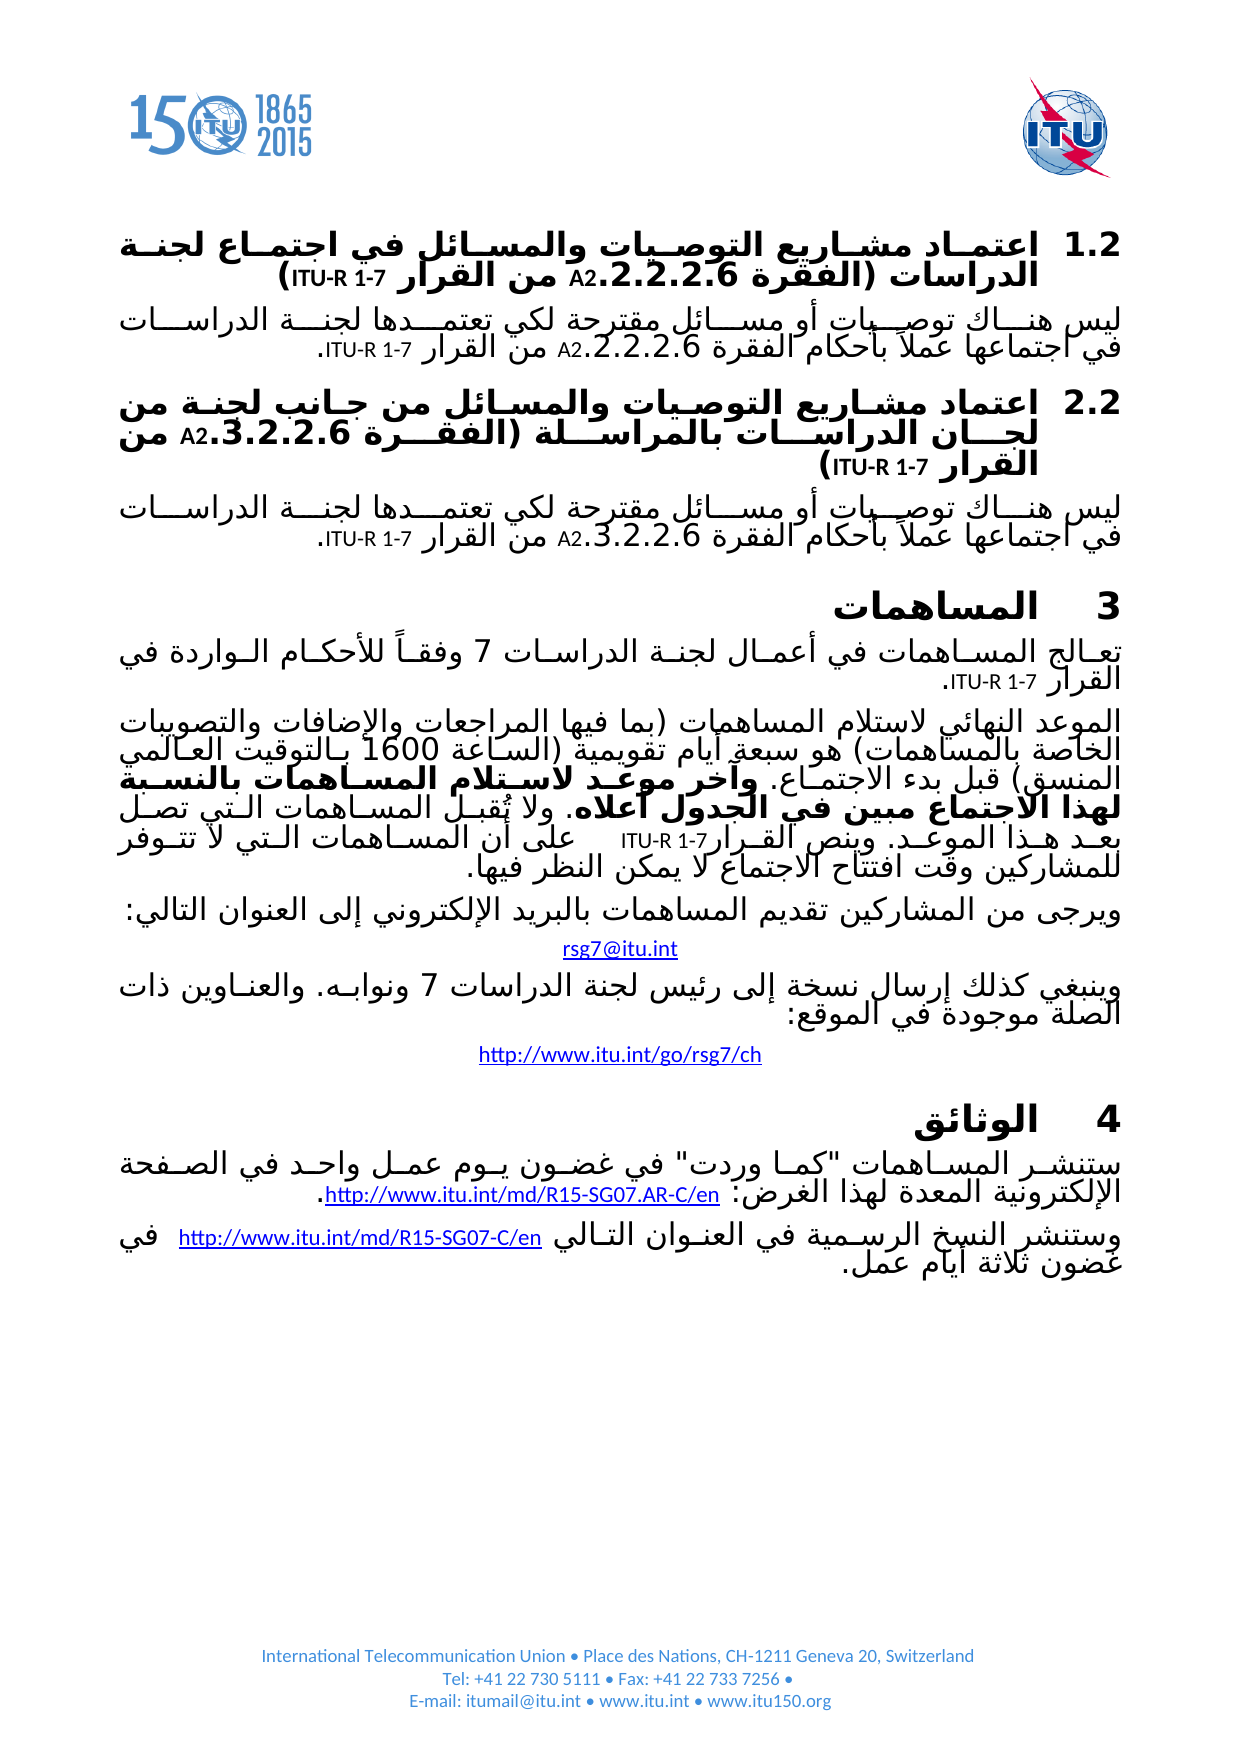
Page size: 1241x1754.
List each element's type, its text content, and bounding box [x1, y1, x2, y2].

subtitle 1.2 اعتماد مشاريع التوصيات والمسائل في اجتماع لجنة الدراسات (الفقرة 2.2.2.6.A2 من القرار ITU-R 1-7) [118, 232, 1122, 294]
subtitle 2.2 اعتماد مشاريع التوصيات والمسائل من جانب لجنة من لجان الدراسات بالمراسلة (الفقرة 3.2.2.6.A2 من القرار ITU-R 1-7) [118, 390, 1122, 483]
text ويرجى من ال‍مشاركين تقدي‍م ال‍مساه‍مات بالبريد الإلكتروني إلى العنوان التالي: [118, 897, 293, 926]
text وستنشر النسخ الرس‍مية في العنوان التالي http://www.itu.int/md/R15-SG07-C/en في غضون ثلاثة أيام عمل. [118, 1222, 1122, 1280]
text http://www.itu.int/go/rsg7/ch [118, 1044, 1122, 1067]
subtitle 3 ال‍مساه‍مات [118, 591, 1122, 626]
text ويرجى من ال‍مشاركين تقدي‍م ال‍مساه‍مات بالبريد الإلكتروني إلى العنوان التالي: [855, 897, 1122, 926]
text ال‍موعد النهائي لاستلام ال‍مساه‍مات (ب‍ما فيها ال‍مراجعات والإضافات والتصويبات ال‍خاصة بال‍مساه‍مات) هو سبعة أيام تقوي‍مية (الساعة 1600 بالتوقيت العال‍مي ال‍منسق) قبل بدء الاجتماع. وآخر موعد لاستلام المساهمات بالنسبة لهذا الاجتماع مبين في الجدول أعلاه. ولا تُقبل ال‍مساه‍مات التي تصل بعد هذا ال‍موعد. وينص القرارITU-R 1-7 على أن ال‍مساه‍مات التي لا تتوفر للمشاركين وقت افتتاح الاجتماع لا ي‍مكن النظر فيها. [118, 709, 1122, 884]
text ليس هناك توصيات أو مسائل مقترحة لكي تعتمدها ل‍جنة الدراسات في اجتماعها عملاً بأحكام الفقرة 3.2.2.6.A2 من القرار ITU-R 1-7. [118, 496, 1122, 554]
subtitle 4 الوثائق [1005, 1104, 1122, 1139]
subtitle 4 الوثائق [118, 1104, 1016, 1139]
text ويرجى من ال‍مشاركين تقدي‍م ال‍مساه‍مات بالبريد الإلكتروني إلى العنوان التالي: [544, 897, 884, 926]
picture [129, 59, 313, 197]
text ستنشر ال‍مساه‍مات "كما وردت" في غضون يوم عمل واحد في الصفحة الإلكترونية ال‍معدة لهذا الغرض: http://www.itu.int/md/R15-SG07.AR-C/en. [118, 1151, 1122, 1210]
text rsg7@itu.int [118, 938, 1122, 961]
text ويرجى من ال‍مشاركين تقدي‍م ال‍مساه‍مات بالبريد الإلكتروني إلى العنوان التالي: [258, 897, 460, 926]
text وينبغي كذلك إرسال نسخة إلى رئيس ل‍جنة الدراسات 7 ونوابه. والعناوين ذات الصلة موجودة في ال‍موقع: [118, 973, 1122, 1032]
text ليس هناك توصيات أو مسائل مقترحة لكي تعتمدها ل‍جنة الدراسات في اجتماعها عملاً بأحكام الفقرة 2.2.2.6.A2 من القرار ITU-R 1-7. [118, 307, 1122, 365]
text تعالج ال‍مساه‍مات في أعمال ل‍جنة الدراسات 7 وفقاً للأحكام الواردة في القرار ITU-R 1-7. [118, 639, 1122, 697]
